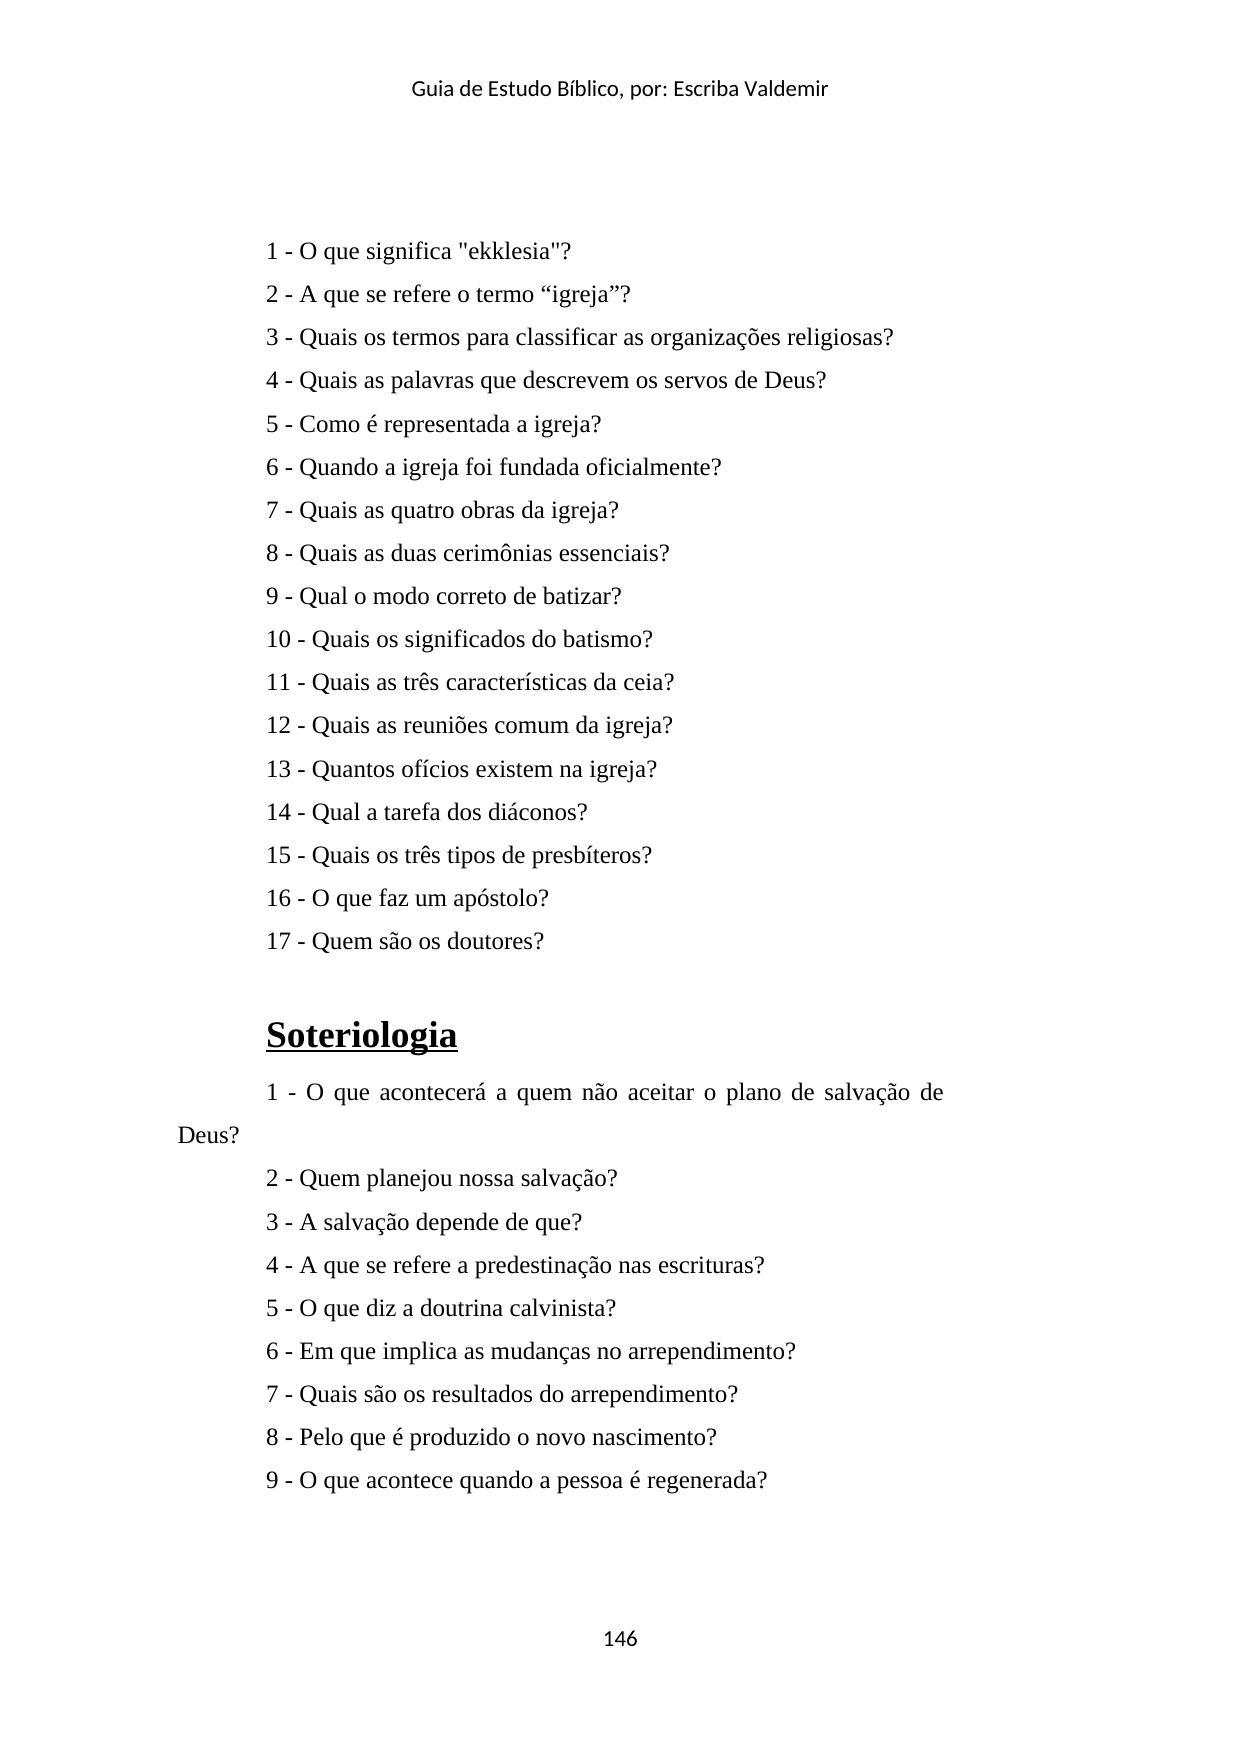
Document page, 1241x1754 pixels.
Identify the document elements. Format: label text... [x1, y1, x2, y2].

text 3 - Quais os termos para classificar as organizações religiosas? [177, 322, 945, 351]
text 5 - Como é representada a igreja? [177, 409, 945, 437]
text 15 - Quais os três tipos de presbíteros? [177, 840, 945, 869]
text 1 - O que acontecerá a quem não aceitar o plano de salvação de Deus? [177, 1077, 945, 1149]
text 10 - Quais os significados do batismo? [177, 624, 945, 653]
text 7 - Quais são os resultados do arrependimento? [177, 1379, 945, 1408]
text Soteriologia [177, 1012, 945, 1056]
text 16 - O que faz um apóstolo? [177, 883, 945, 912]
text 9 - Qual o modo correto de batizar? [177, 581, 945, 610]
text 8 - Quais as duas cerimônias essenciais? [177, 538, 945, 567]
text 7 - Quais as quatro obras da igreja? [177, 495, 945, 524]
text 2 - Quem planejou nossa salvação? [177, 1163, 945, 1192]
text 11 - Quais as três características da ceia? [177, 667, 945, 696]
text 1 - O que significa "ekklesia"? [177, 236, 945, 265]
text 2 - A que se refere o termo “igreja”? [177, 279, 945, 308]
text 8 - Pelo que é produzido o novo nascimento? [177, 1422, 945, 1451]
text 4 - Quais as palavras que descrevem os servos de Deus? [177, 366, 945, 394]
text 12 - Quais as reuniões comum da igreja? [177, 711, 945, 739]
text 5 - O que diz a doutrina calvinista? [177, 1293, 945, 1322]
text 14 - Qual a tarefa dos diáconos? [177, 797, 945, 826]
text 6 - Quando a igreja foi fundada oficialmente? [177, 452, 945, 481]
text 6 - Em que implica as mudanças no arrependimento? [177, 1336, 945, 1365]
text 17 - Quem são os doutores? [177, 926, 945, 955]
text 13 - Quantos ofícios existem na igreja? [177, 754, 945, 782]
text 4 - A que se refere a predestinação nas escrituras? [177, 1250, 945, 1278]
text 3 - A salvação depende de que? [177, 1207, 945, 1235]
text 9 - O que acontece quando a pessoa é regenerada? [177, 1465, 945, 1494]
